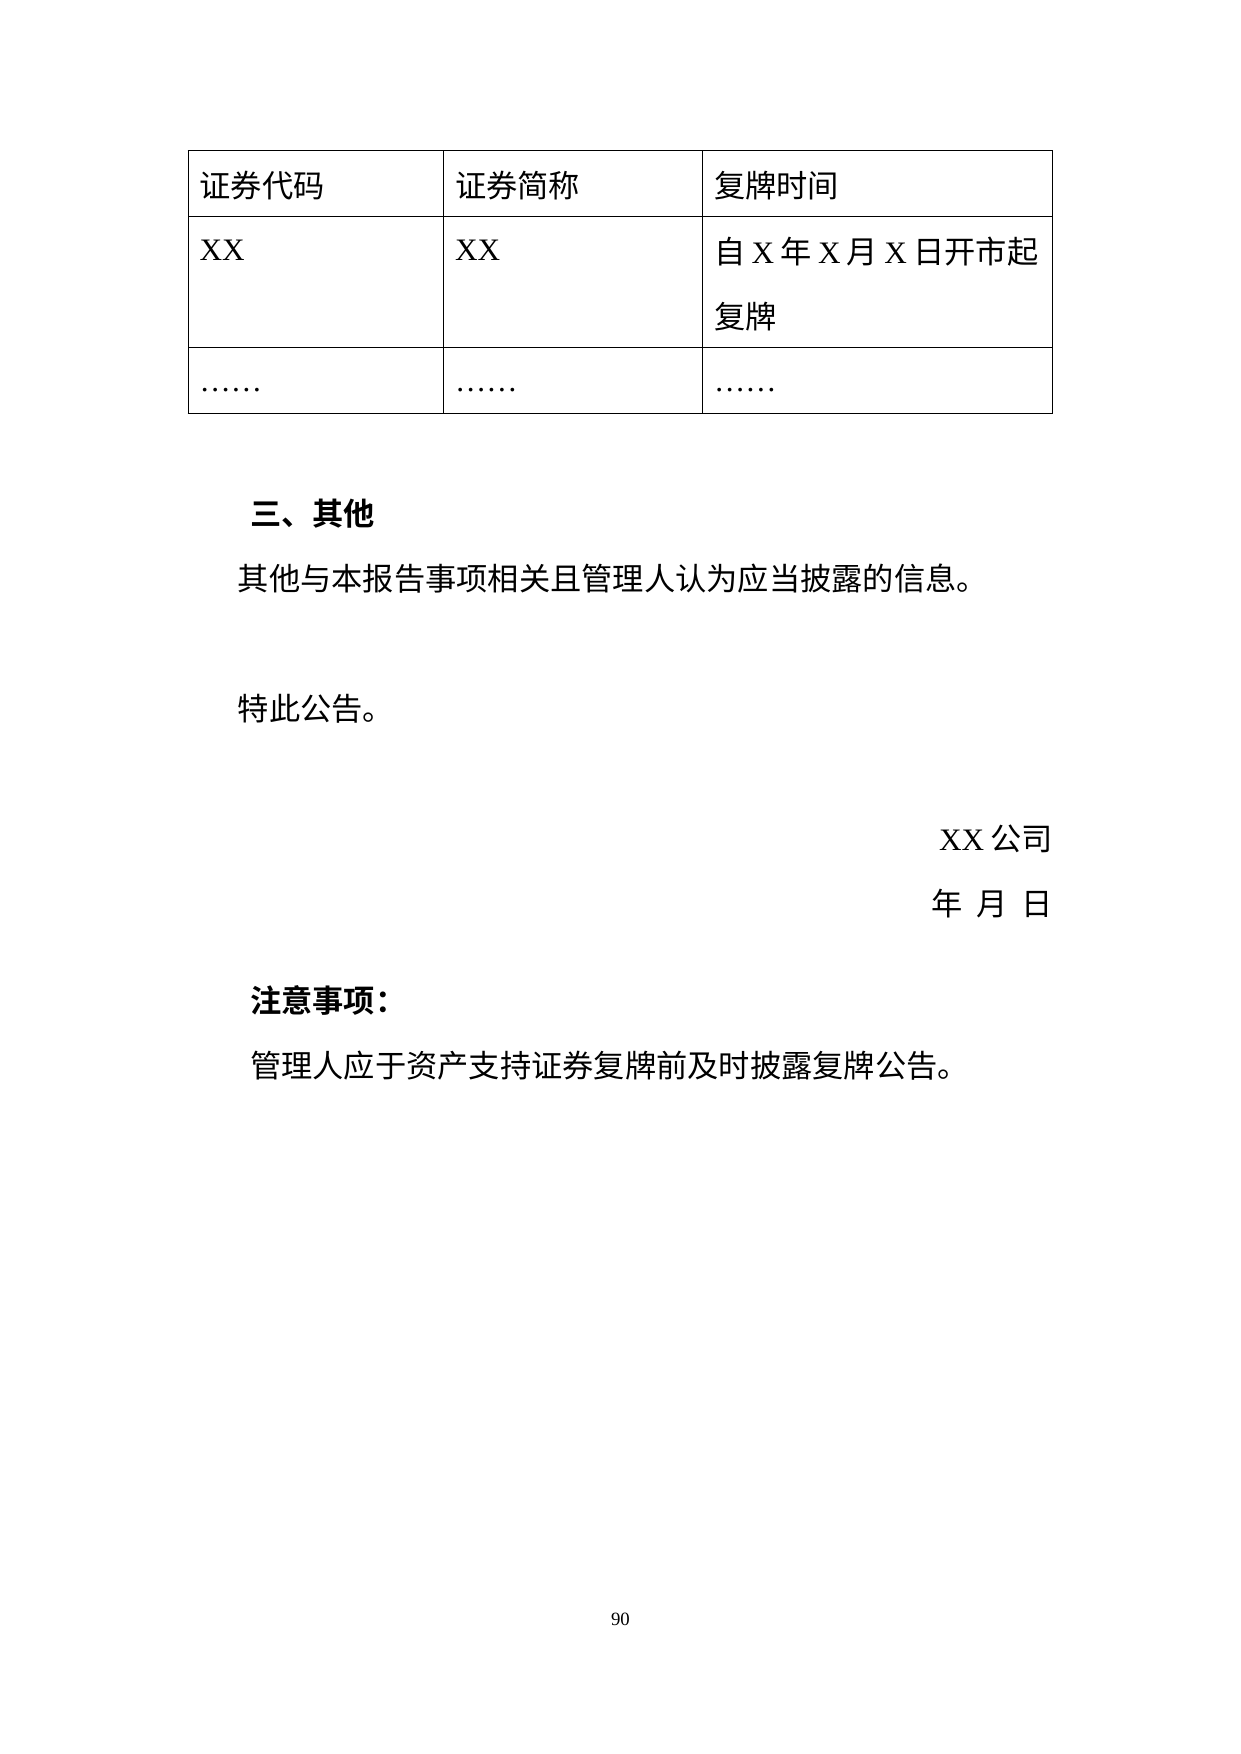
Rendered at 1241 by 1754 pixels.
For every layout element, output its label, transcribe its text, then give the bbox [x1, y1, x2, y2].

text 特此公告。 [187, 674, 1053, 739]
table_cell 自X年X月X日开市起复牌 [703, 217, 1052, 347]
text XX公司 [187, 804, 1053, 869]
table_cell …… [444, 348, 702, 413]
table_cell …… [189, 348, 443, 413]
text 其他与本报告事项相关且管理人认为应当披露的信息。 [187, 544, 1053, 609]
table_header 复牌时间 [703, 151, 1052, 216]
table_cell XX [189, 217, 443, 347]
text 注意事项： [187, 967, 1053, 1032]
text 三、其他 [187, 479, 1053, 544]
text 年 月 日 [187, 869, 1053, 934]
table_header 证券代码 [189, 151, 443, 216]
text 管理人应于资产支持证券复牌前及时披露复牌公告。 [187, 1032, 1053, 1097]
table_cell …… [703, 348, 1052, 413]
table_cell XX [444, 217, 702, 347]
table_header 证券简称 [444, 151, 702, 216]
